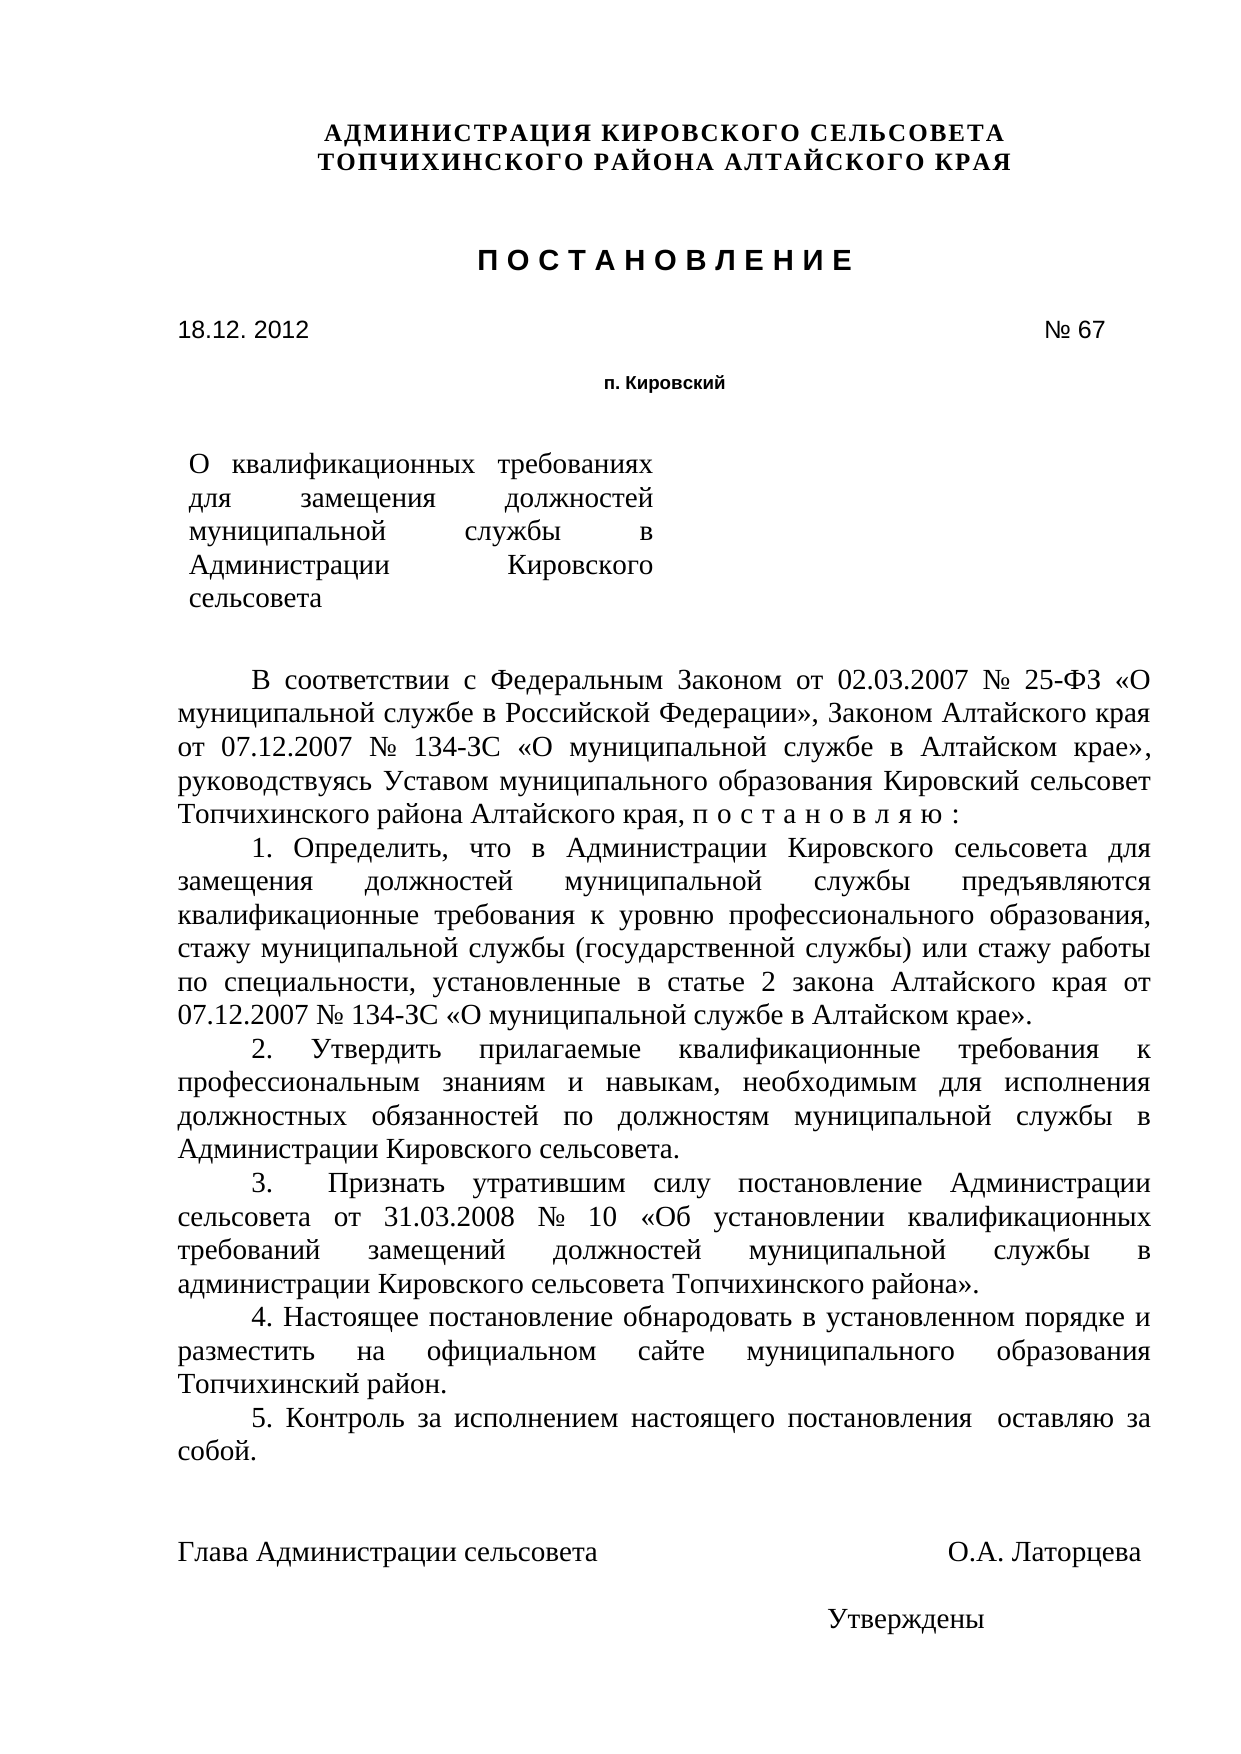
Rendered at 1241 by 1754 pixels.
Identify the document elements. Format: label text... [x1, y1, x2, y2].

text 18.12. 2012 № 67 [177, 314, 1152, 372]
text 4. Настоящее постановление обнародовать в установленном порядке и разместить на официальном сайте муниципального образования Топчихинский район. [177, 1299, 1152, 1400]
text В соответствии с Федеральным Законом от 02.03.2007 № 25-ФЗ «О муниципальной службе в Российской Федерации», Законом Алтайского края от 07.12.2007 № 134-ЗС «О муниципальной службе в Алтайском крае», руководствуясь Уставом муниципального образования Кировский сельсовет Топчихинского района Алтайского края, постановляю: [177, 662, 1152, 830]
text Глава Администрации сельсовета О.А. Латорцева [177, 1534, 1152, 1568]
text Утверждены [827, 1601, 1152, 1635]
text ТОПЧИХИНСКОГО РАЙОНА АЛТАЙСКОГО КРАЯ [177, 147, 1152, 176]
text 1. Определить, что в Администрации Кировского сельсовета для замещения должностей муниципальной службы предъявляются квалификационные требования к уровню профессионального образования, стажу муниципальной службы (государственной службы) или стажу работы по специальности, установленные в статье 2 закона Алтайского края от 07.12.2007 № 134-ЗС «О муниципальной службе в Алтайском крае». [177, 830, 1152, 1031]
table_header О квалификационных требованиях для замещения должностей муниципальной службы в Администрации Кировского сельсовета [177, 413, 665, 614]
text п. Кировский [177, 372, 1152, 394]
text 5. Контроль за исполнением настоящего постановления оставляю за собой. [177, 1400, 1152, 1467]
text 2. Утвердить прилагаемые квалификационные требования к профессиональным знаниям и навыкам, необходимым для исполнения должностных обязанностей по должностям муниципальной службы в Администрации Кировского сельсовета. [177, 1031, 1152, 1165]
title 3. Признать утратившим силу постановление Администрации сельсовета от 31.03.2008 № 10 «Об установлении квалификационных требований замещений должностей муниципальной службы в администрации Кировского сельсовета Топчихинского района». [177, 1165, 1152, 1299]
text ПОСТАНОВЛЕНИЕ [177, 243, 1152, 276]
text АДМИНИСТРАЦИЯ КИРОВСКОГО СЕЛЬСОВЕТА [177, 118, 1152, 147]
